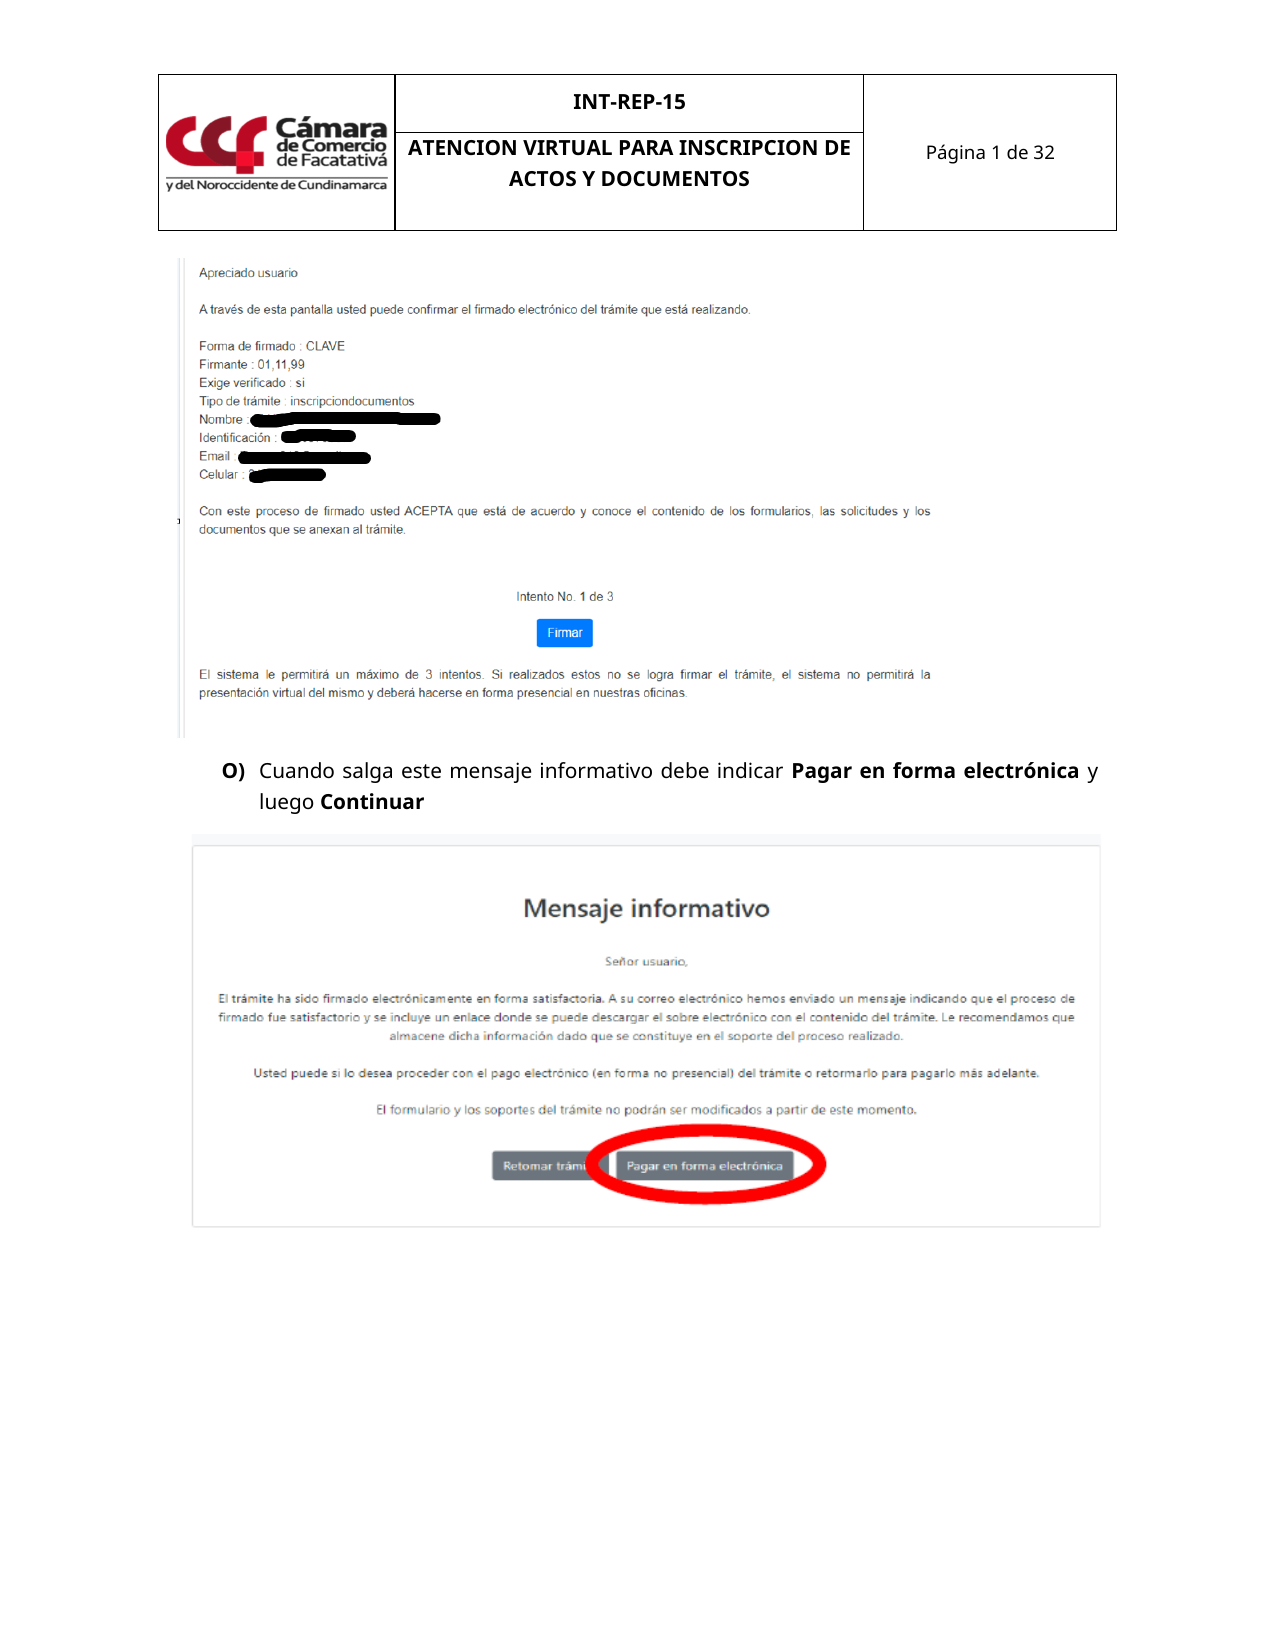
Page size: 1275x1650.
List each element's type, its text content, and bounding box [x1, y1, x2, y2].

picture [177, 258, 1098, 738]
list Cuando salga este mensaje informativo debe indicar Pagar en forma electrónica y luego Continuar [221, 757, 1098, 816]
picture [188, 834, 1109, 1240]
picture [166, 116, 388, 192]
